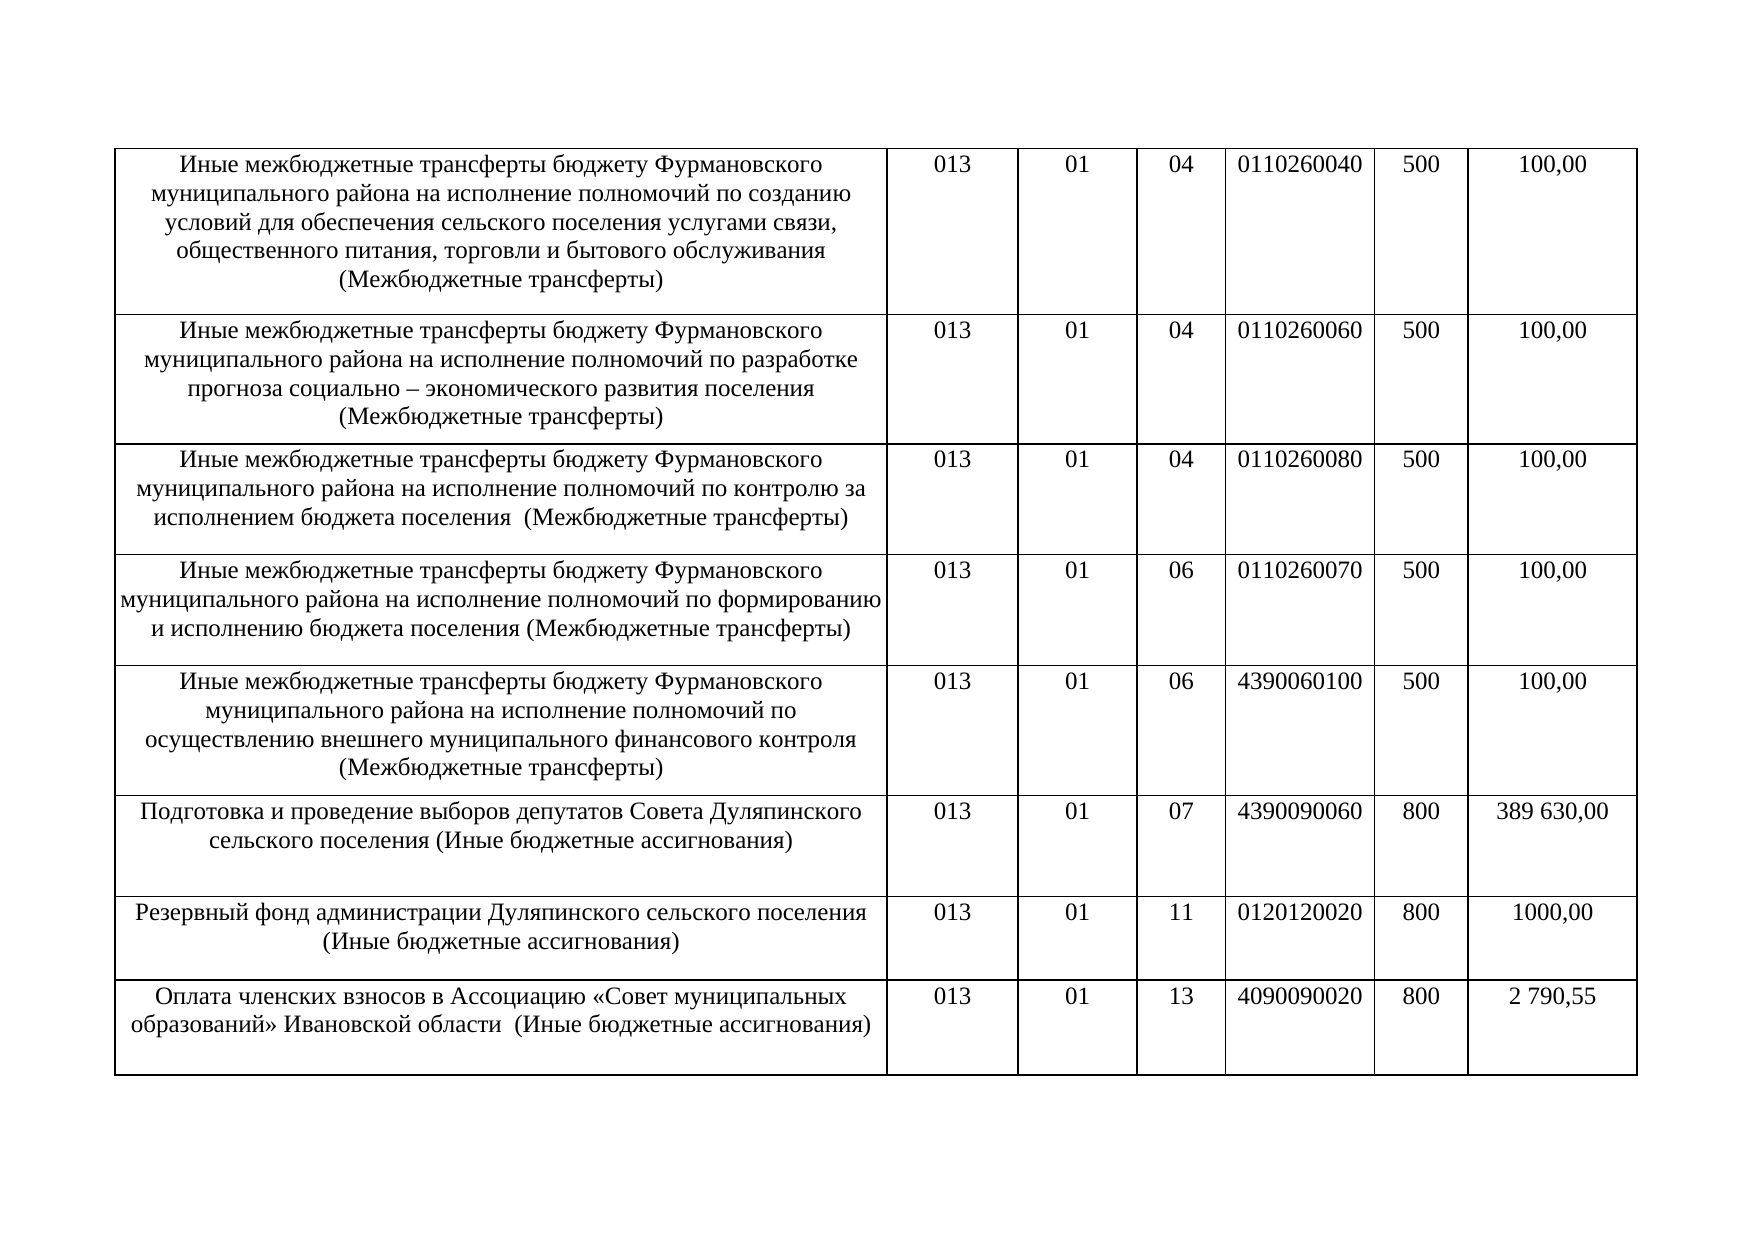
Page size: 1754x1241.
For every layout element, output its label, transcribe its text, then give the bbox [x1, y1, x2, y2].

table_cell 01 [1019, 666, 1136, 794]
table_cell 013 [888, 315, 1017, 443]
table_cell Иные межбюджетные трансферты бюджету Фурмановского муниципального района на исполнение полномочий по осуществлению внешнего муниципального финансового контроля (Межбюджетные трансферты) [116, 666, 886, 794]
table_cell Иные межбюджетные трансферты бюджету Фурмановского муниципального района на исполнение полномочий по созданию условий для обеспечения сельского поселения услугами связи, общественного питания, торговли и бытового обслуживания (Межбюджетные трансферты) [116, 149, 886, 313]
table_cell 800 [1375, 897, 1467, 979]
table_cell 04 [1138, 445, 1225, 554]
table_cell Оплата членских взносов в Ассоциацию «Совет муниципальных образований» Ивановской области (Иные бюджетные ассигнования) [116, 981, 886, 1074]
table_cell 800 [1375, 981, 1467, 1074]
table_cell 11 [1138, 897, 1225, 979]
table_cell 0110260070 [1226, 555, 1374, 665]
table_cell 01 [1019, 796, 1136, 896]
table_cell 4390060100 [1226, 666, 1374, 794]
table_cell 500 [1375, 555, 1467, 665]
table_cell 013 [888, 897, 1017, 979]
table_cell 04 [1138, 315, 1225, 443]
table_cell 0110260060 [1226, 315, 1374, 443]
table_cell 4390090060 [1226, 796, 1374, 896]
table_cell 800 [1375, 796, 1467, 896]
table_cell 4090090020 [1226, 981, 1374, 1074]
table_cell 07 [1138, 796, 1225, 896]
table_cell 013 [888, 666, 1017, 794]
table_cell 013 [888, 981, 1017, 1074]
table_cell 500 [1375, 666, 1467, 794]
table_cell 013 [888, 149, 1017, 313]
table_cell 06 [1138, 555, 1225, 665]
table_cell 100,00 [1469, 555, 1636, 665]
table_cell 100,00 [1469, 445, 1636, 554]
table_cell Подготовка и проведение выборов депутатов Совета Дуляпинского сельского поселения (Иные бюджетные ассигнования) [116, 796, 886, 896]
table_cell 500 [1375, 149, 1467, 313]
table_cell 100,00 [1469, 315, 1636, 443]
table_cell 100,00 [1469, 149, 1636, 313]
table_cell 389 630,00 [1469, 796, 1636, 896]
table_cell Иные межбюджетные трансферты бюджету Фурмановского муниципального района на исполнение полномочий по формированию и исполнению бюджета поселения (Межбюджетные трансферты) [116, 555, 886, 665]
table_cell 1000,00 [1469, 897, 1636, 979]
table_cell Резервный фонд администрации Дуляпинского сельского поселения (Иные бюджетные ассигнования) [116, 897, 886, 979]
table_cell 06 [1138, 666, 1225, 794]
table_cell 0110260080 [1226, 445, 1374, 554]
table_cell 13 [1138, 981, 1225, 1074]
table_cell 013 [888, 445, 1017, 554]
table_cell 04 [1138, 149, 1225, 313]
table_cell Иные межбюджетные трансферты бюджету Фурмановского муниципального района на исполнение полномочий по контролю за исполнением бюджета поселения (Межбюджетные трансферты) [116, 445, 886, 554]
table_cell 01 [1019, 315, 1136, 443]
table_cell 013 [888, 796, 1017, 896]
table_cell 500 [1375, 445, 1467, 554]
table_cell 01 [1019, 149, 1136, 313]
table_cell 01 [1019, 445, 1136, 554]
table_cell 01 [1019, 555, 1136, 665]
table_cell 0110260040 [1226, 149, 1374, 313]
table_cell 500 [1375, 315, 1467, 443]
table_cell 2 790,55 [1469, 981, 1636, 1074]
table_cell 01 [1019, 897, 1136, 979]
table_cell 013 [888, 555, 1017, 665]
table_cell 01 [1019, 981, 1136, 1074]
table_cell 100,00 [1469, 666, 1636, 794]
table_cell Иные межбюджетные трансферты бюджету Фурмановского муниципального района на исполнение полномочий по разработке прогноза социально – экономического развития поселения (Межбюджетные трансферты) [116, 315, 886, 443]
table_cell 0120120020 [1226, 897, 1374, 979]
